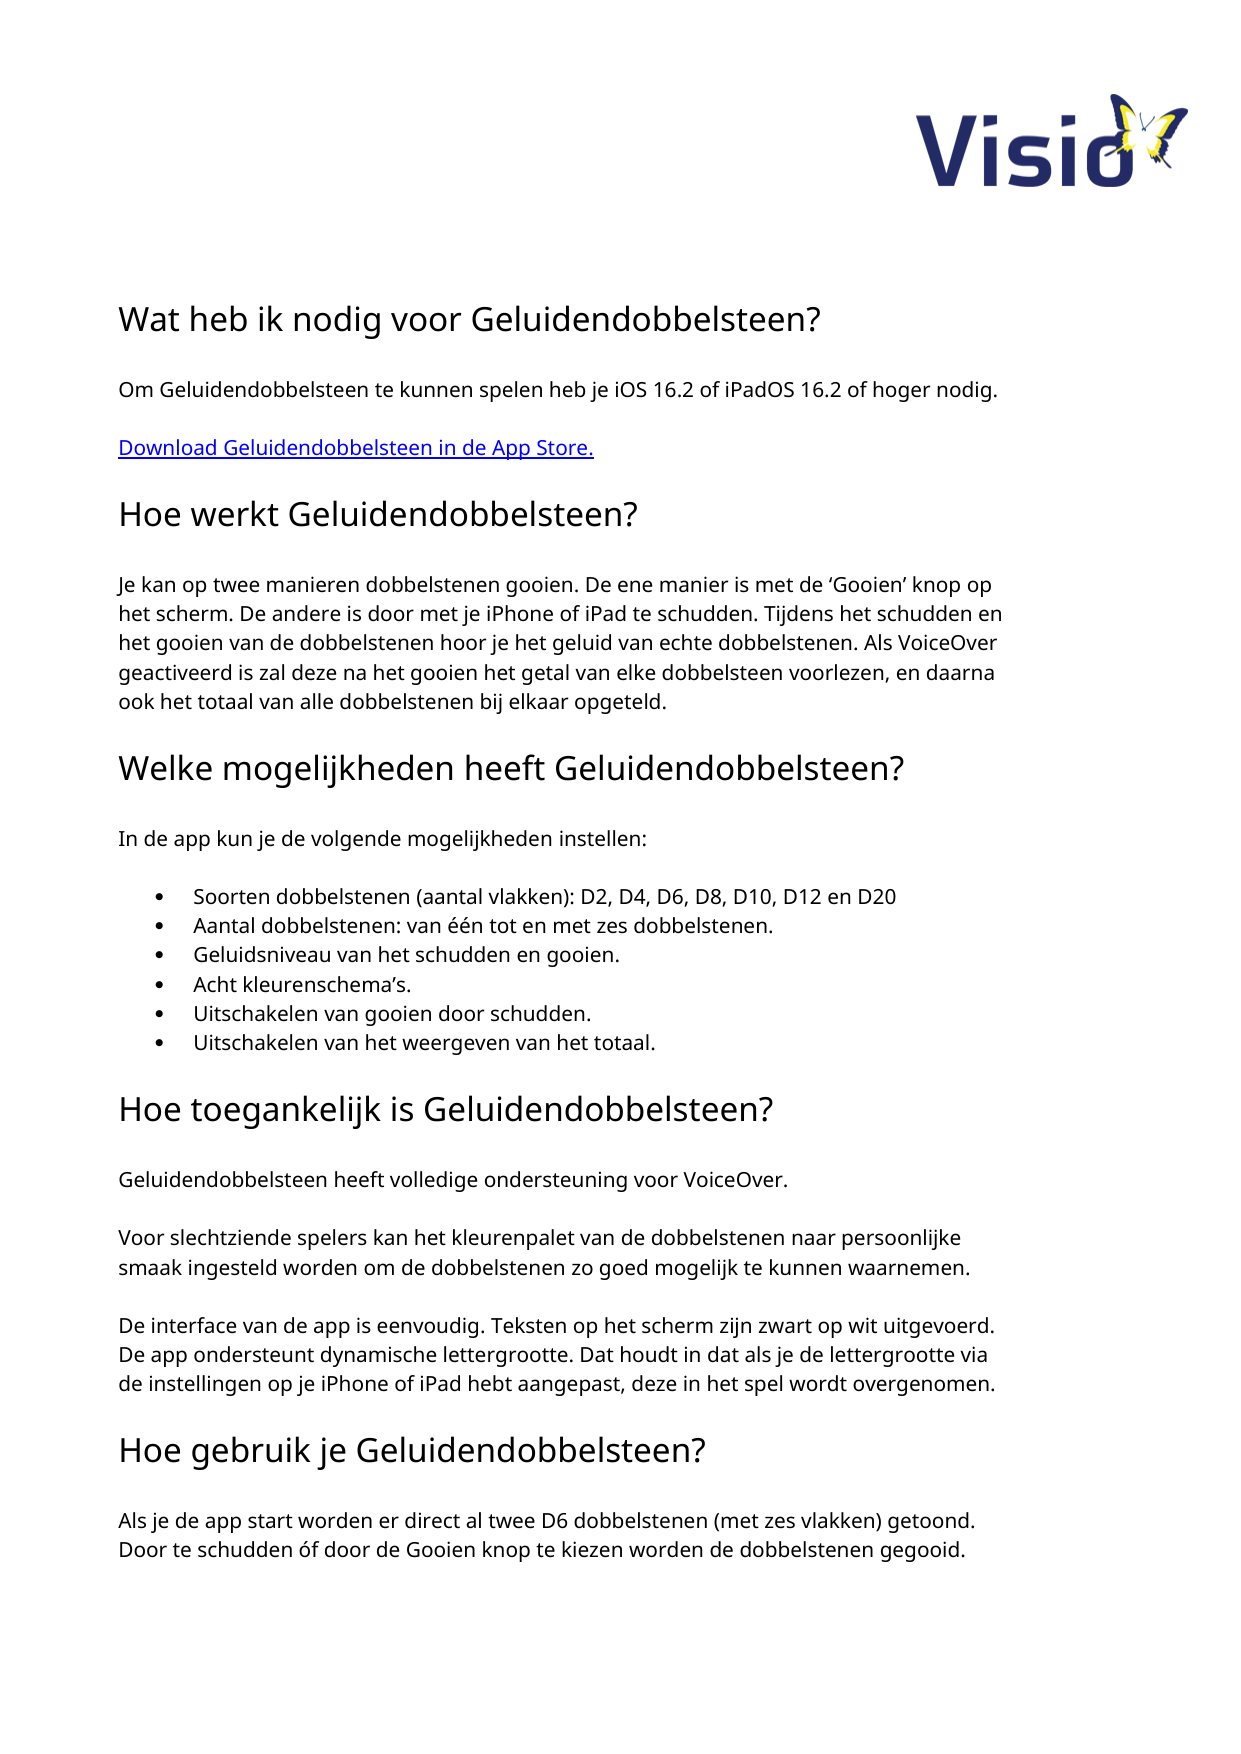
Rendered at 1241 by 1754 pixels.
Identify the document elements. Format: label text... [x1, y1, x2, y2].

subtitle Hoe gebruik je Geluidendobbelsteen? [118, 1427, 1016, 1472]
text Geluidendobbelsteen heeft volledige ondersteuning voor VoiceOver. [118, 1164, 1016, 1194]
list Acht kleurenschema’s. [156, 969, 1016, 998]
list Aantal dobbelstenen: van één tot en met zes dobbelstenen. [156, 911, 1016, 940]
text In de app kun je de volgende mogelijkheden instellen: [118, 823, 1016, 852]
list Uitschakelen van gooien door schudden. [156, 998, 1016, 1027]
text Voor slechtziende spelers kan het kleurenpalet van de dobbelstenen naar persoonlijke smaak ingesteld worden om de dobbelstenen zo goed mogelijk te kunnen waarnemen. [118, 1223, 1016, 1281]
subtitle Hoe werkt Geluidendobbelsteen? [118, 491, 1016, 536]
picture [904, 89, 1199, 190]
subtitle Hoe toegankelijk is Geluidendobbelsteen? [118, 1086, 1016, 1131]
list Soorten dobbelstenen (aantal vlakken): D2, D4, D6, D8, D10, D12 en D20 [156, 882, 1016, 911]
subtitle Welke mogelijkheden heeft Geluidendobbelsteen? [118, 744, 1016, 790]
text De interface van de app is eenvoudig. Teksten op het scherm zijn zwart op wit uitgevoerd. De app ondersteunt dynamische lettergrootte. Dat houdt in dat als je de lettergrootte via de instellingen op je iPhone of iPad hebt aangepast, deze in het spel wordt overgenomen. [118, 1310, 1016, 1398]
list Uitschakelen van het weergeven van het totaal. [156, 1027, 1016, 1057]
subtitle Wat heb ik nodig voor Geluidendobbelsteen? [118, 295, 1016, 341]
list Geluidsniveau van het schudden en gooien. [156, 940, 1016, 969]
text Download Geluidendobbelsteen in de App Store. [118, 432, 1016, 462]
text Om Geluidendobbelsteen te kunnen spelen heb je iOS 16.2 of iPadOS 16.2 of hoger nodig. [118, 374, 1016, 403]
text Je kan op twee manieren dobbelstenen gooien. De ene manier is met de ‘Gooien’ knop op het scherm. De andere is door met je iPhone of iPad te schudden. Tijdens het schudden en het gooien van de dobbelstenen hoor je het geluid van echte dobbelstenen. Als VoiceOver geactiveerd is zal deze na het gooien het getal van elke dobbelsteen voorlezen, en daarna ook het totaal van alle dobbelstenen bij elkaar opgeteld. [118, 569, 1016, 715]
